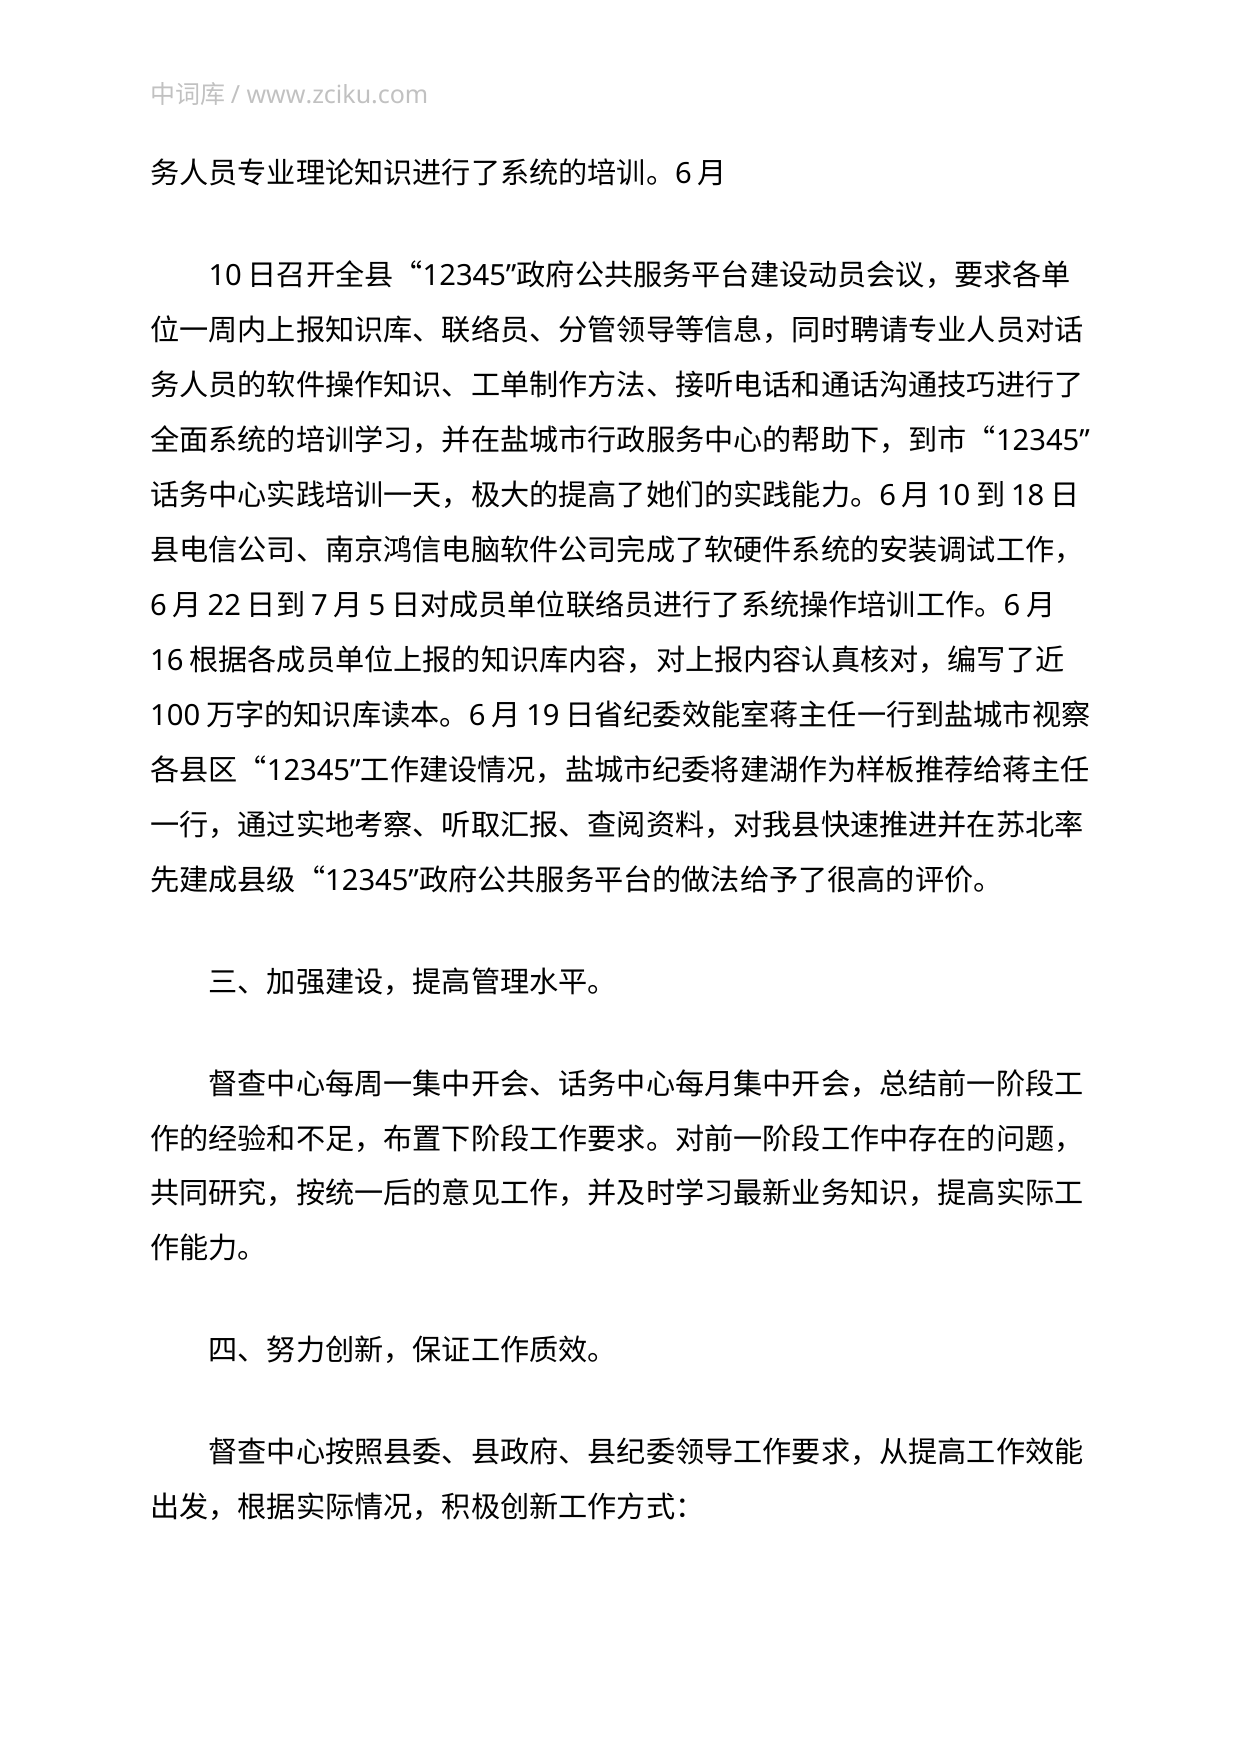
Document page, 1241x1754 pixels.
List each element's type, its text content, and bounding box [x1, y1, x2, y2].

text 四、努力创新，保证工作质效。 [150, 1327, 1090, 1369]
text 督查中心按照县委、县政府、县纪委领导工作要求，从提高工作效能出发，根据实际情况，积极创新工作方式： [150, 1428, 1090, 1526]
text 10日召开全县“12345”政府公共服务平台建设动员会议，要求各单位一周内上报知识库、联络员、分管领导等信息，同时聘请专业人员对话务人员的软件操作知识、工单制作方法、接听电话和通话沟通技巧进行了全面系统的培训学习，并在盐城市行政服务中心的帮助下，到市“12345”话务中心实践培训一天，极大的提高了她们的实践能力。6月10到18日县电信公司、南京鸿信电脑软件公司完成了软硬件系统的安装调试工作，6月22日到7月5日对成员单位联络员进行了系统操作培训工作。6月16根据各成员单位上报的知识库内容，对上报内容认真核对，编写了近100万字的知识库读本。6月19日省纪委效能室蒋主任一行到盐城市视察各县区“12345”工作建设情况，盐城市纪委将建湖作为样板推荐给蒋主任一行，通过实地考察、听取汇报、查阅资料，对我县快速推进并在苏北率先建成县级“12345”政府公共服务平台的做法给予了很高的评价。 [150, 252, 1090, 899]
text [150, 150, 1090, 192]
text 三、加强建设，提高管理水平。 [150, 958, 1090, 1001]
text 督查中心每周一集中开会、话务中心每月集中开会，总结前一阶段工作的经验和不足，布置下阶段工作要求。对前一阶段工作中存在的问题，共同研究，按统一后的意见工作，并及时学习最新业务知识，提高实际工作能力。 [150, 1060, 1090, 1267]
